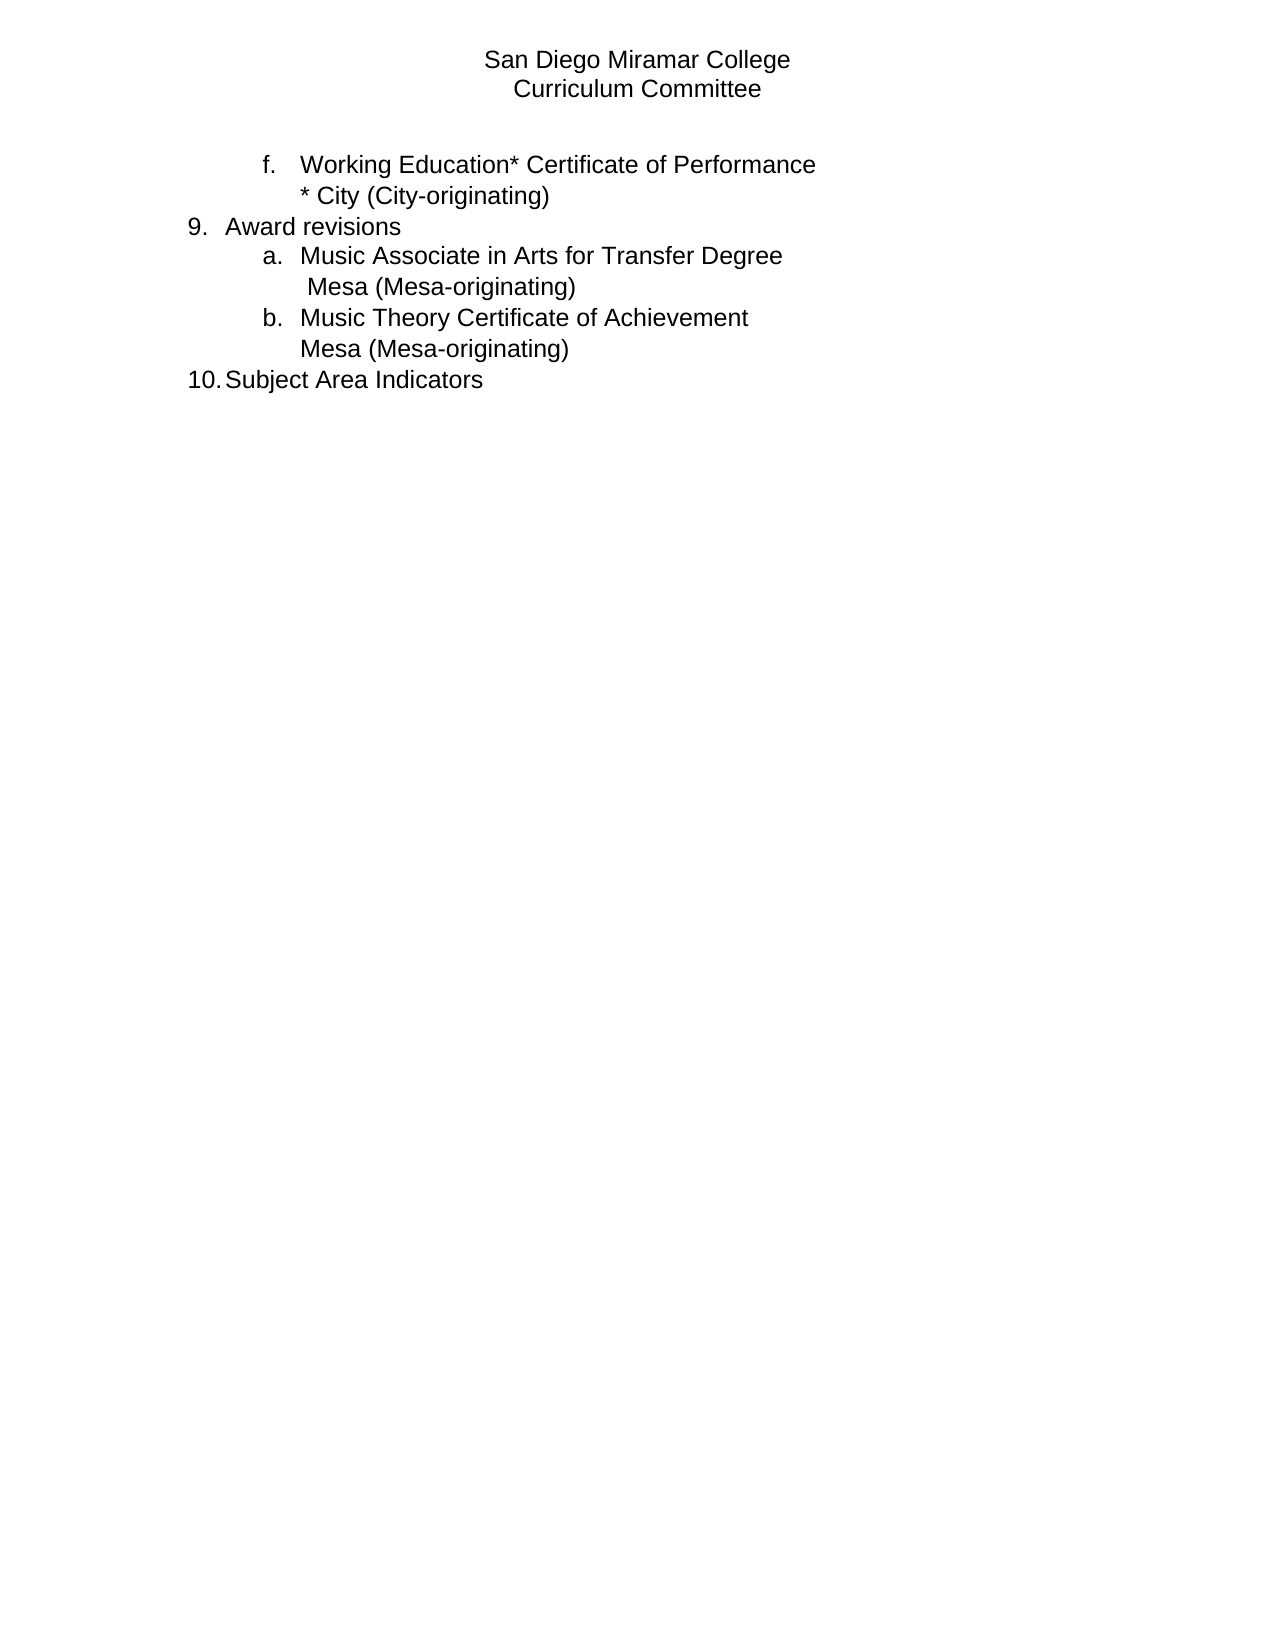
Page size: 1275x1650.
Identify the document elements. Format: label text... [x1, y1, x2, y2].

text Mesa (Mesa-originating) [300, 272, 1125, 301]
list Music Associate in Arts for Transfer Degree [262, 241, 1125, 269]
list Working Education* Certificate of Performance [262, 150, 1125, 179]
list Music Theory Certificate of Achievement [262, 303, 1125, 332]
text * City (City-originating) [300, 181, 1125, 210]
text Mesa (Mesa-originating) [300, 334, 1125, 363]
list Subject Area Indicators [187, 365, 1125, 394]
list Award revisions [187, 212, 1125, 241]
